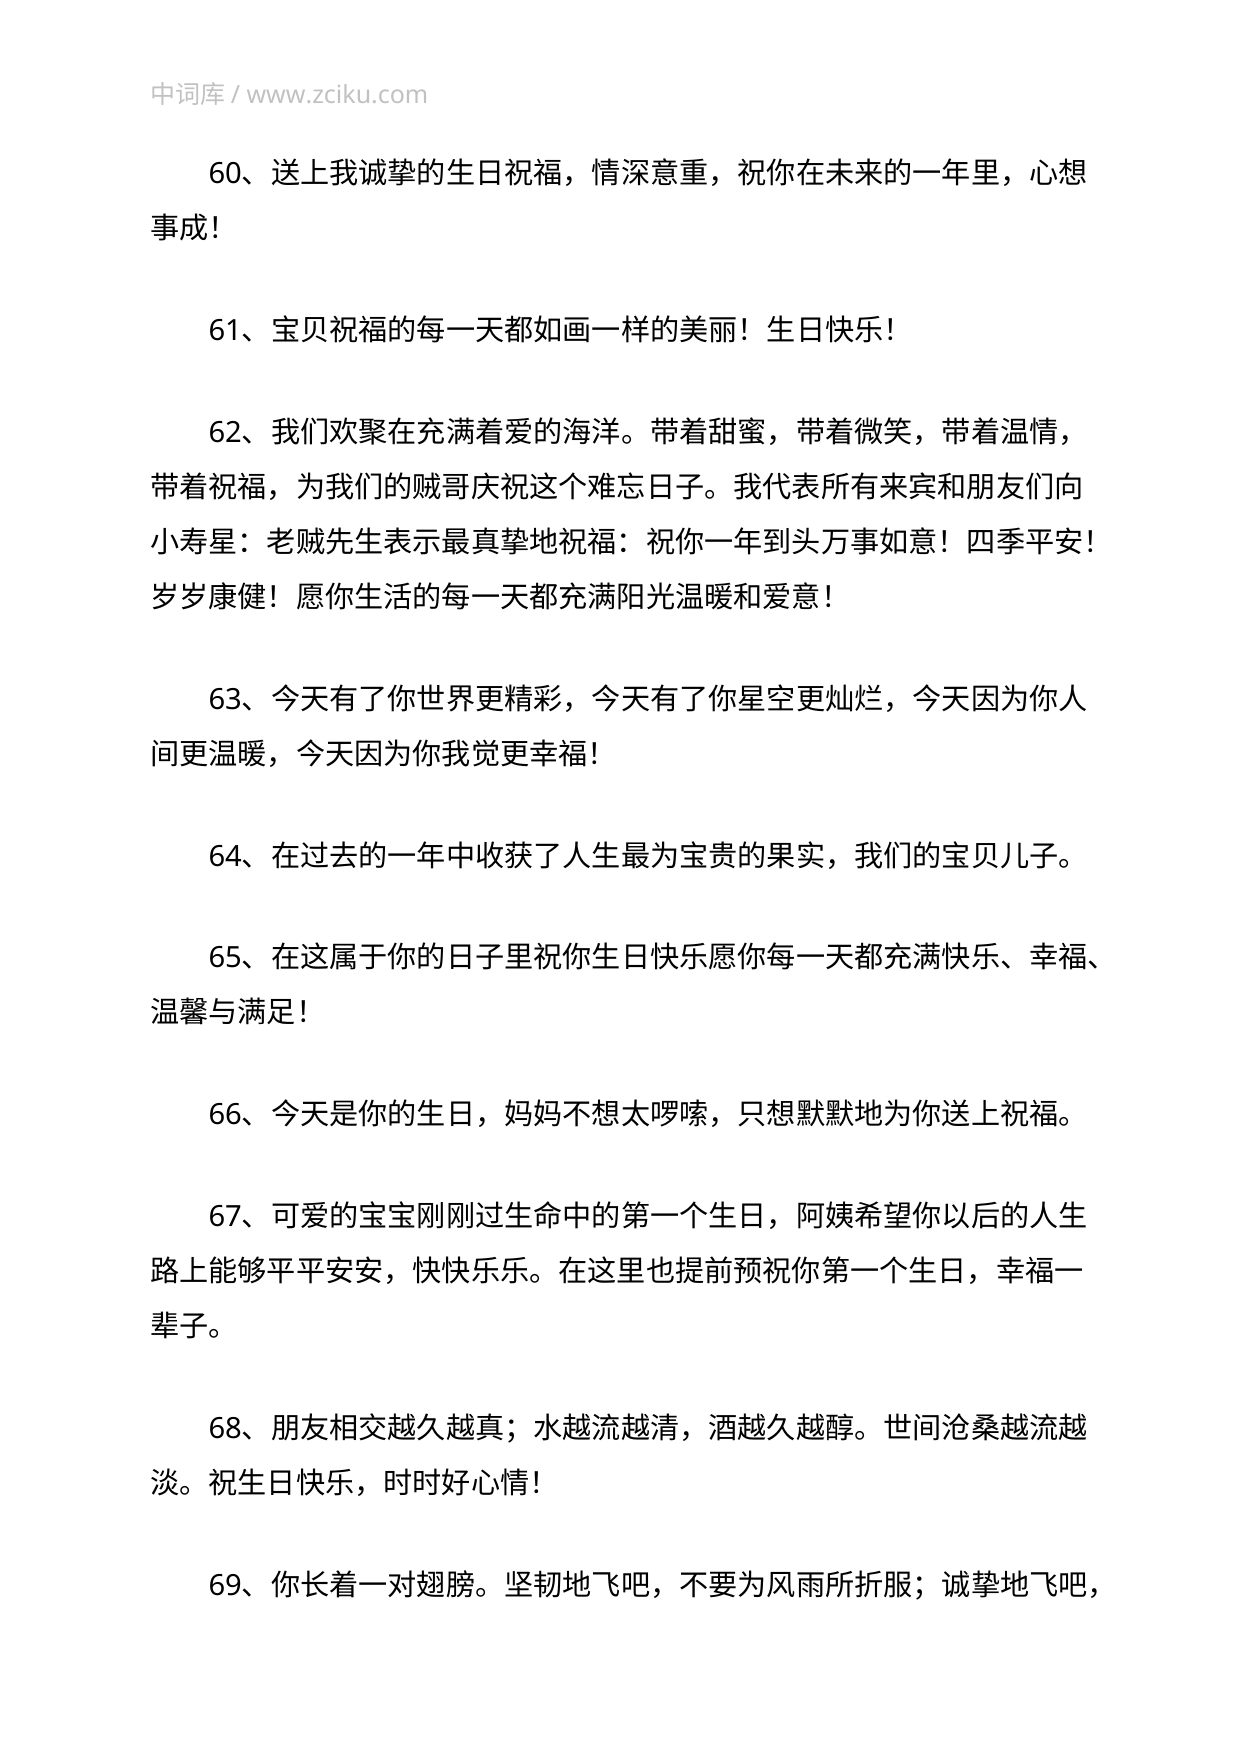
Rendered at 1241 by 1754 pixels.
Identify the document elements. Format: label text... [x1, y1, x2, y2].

text 61、宝贝祝福的每一天都如画一样的美丽！生日快乐！ [150, 307, 1090, 349]
text 65、在这属于你的日子里祝你生日快乐愿你每一天都充满快乐、幸福、温馨与满足！ [150, 934, 1090, 1031]
text 62、我们欢聚在充满着爱的海洋。带着甜蜜，带着微笑，带着温情，带着祝福，为我们的贼哥庆祝这个难忘日子。我代表所有来宾和朋友们向小寿星：老贼先生表示最真挚地祝福：祝你一年到头万事如意！四季平安！岁岁康健！愿你生活的每一天都充满阳光温暖和爱意！ [150, 409, 1090, 616]
text 60、送上我诚挚的生日祝福，情深意重，祝你在未来的一年里，心想事成！ [150, 150, 1090, 247]
text 63、今天有了你世界更精彩，今天有了你星空更灿烂，今天因为你人间更温暖，今天因为你我觉更幸福！ [150, 675, 1090, 773]
text 66、今天是你的生日，妈妈不想太啰嗦，只想默默地为你送上祝福。 [150, 1091, 1090, 1133]
text 68、朋友相交越久越真；水越流越清，酒越久越醇。世间沧桑越流越淡。祝生日快乐，时时好心情！ [150, 1404, 1090, 1502]
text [150, 1561, 1090, 1604]
text 64、在过去的一年中收获了人生最为宝贵的果实，我们的宝贝儿子。 [150, 832, 1090, 874]
text 67、可爱的宝宝刚刚过生命中的第一个生日，阿姨希望你以后的人生路上能够平平安安，快快乐乐。在这里也提前预祝你第一个生日，幸福一辈子。 [150, 1193, 1090, 1345]
